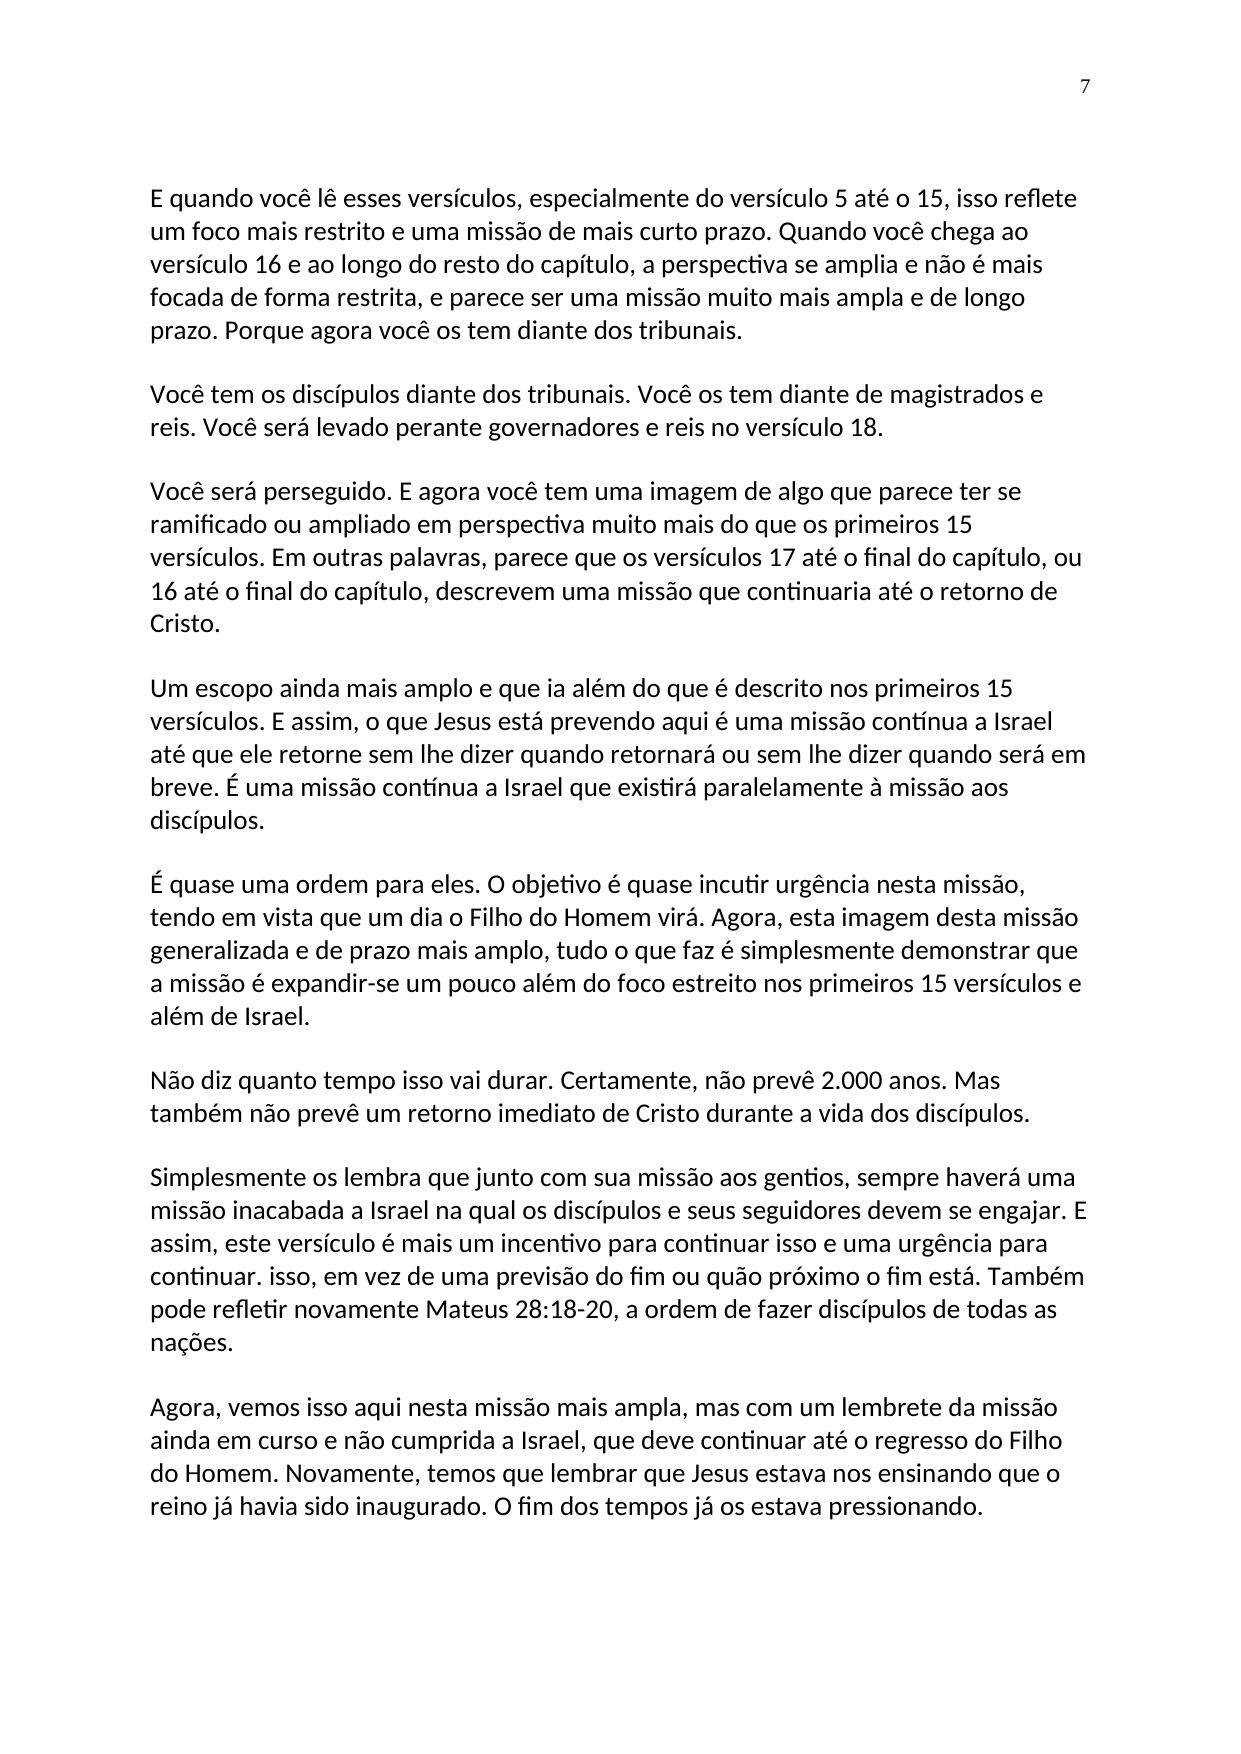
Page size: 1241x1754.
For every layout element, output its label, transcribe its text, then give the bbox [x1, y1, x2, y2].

text Você será perseguido. E agora você tem uma imagem de algo que parece ter se ramificado ou ampliado em perspectiva muito mais do que os primeiros 15 versículos. Em outras palavras, parece que os versículos 17 até o final do capítulo, ou 16 até o final do capítulo, descrevem uma missão que continuaria até o retorno de Cristo. [150, 474, 1090, 640]
text Simplesmente os lembra que junto com sua missão aos gentios, sempre haverá uma missão inacabada a Israel na qual os discípulos e seus seguidores devem se engajar. E assim, este versículo é mais um incentivo para continuar isso e uma urgência para continuar. isso, em vez de uma previsão do fim ou quão próximo o fim está. Também pode refletir novamente Mateus 28:18-20, a ordem de fazer discípulos de todas as nações. [150, 1161, 1090, 1359]
text E quando você lê esses versículos, especialmente do versículo 5 até o 15, isso reflete um foco mais restrito e uma missão de mais curto prazo. Quando você chega ao versículo 16 e ao longo do resto do capítulo, a perspectiva se amplia e não é mais focada de forma restrita, e parece ser uma missão muito mais ampla e de longo prazo. Porque agora você os tem diante dos tribunais. [150, 181, 1090, 346]
text Não diz quanto tempo isso vai durar. Certamente, não prevê 2.000 anos. Mas também não prevê um retorno imediato de Cristo durante a vida dos discípulos. [150, 1063, 1090, 1129]
text Agora, vemos isso aqui nesta missão mais ampla, mas com um lembrete da missão ainda em curso e não cumprida a Israel, que deve continuar até o regresso do Filho do Homem. Novamente, temos que lembrar que Jesus estava nos ensinando que o reino já havia sido inaugurado. O fim dos tempos já os estava pressionando. [150, 1390, 1090, 1522]
text É quase uma ordem para eles. O objetivo é quase incutir urgência nesta missão, tendo em vista que um dia o Filho do Homem virá. Agora, esta imagem desta missão generalizada e de prazo mais amplo, tudo o que faz é simplesmente demonstrar que a missão é expandir-se um pouco além do foco estreito nos primeiros 15 versículos e além de Israel. [150, 867, 1090, 1032]
text Um escopo ainda mais amplo e que ia além do que é descrito nos primeiros 15 versículos. E assim, o que Jesus está prevendo aqui é uma missão contínua a Israel até que ele retorne sem lhe dizer quando retornará ou sem lhe dizer quando será em breve. É uma missão contínua a Israel que existirá paralelamente à missão aos discípulos. [150, 671, 1090, 836]
text Você tem os discípulos diante dos tribunais. Você os tem diante de magistrados e reis. Você será levado perante governadores e reis no versículo 18. [150, 377, 1090, 443]
